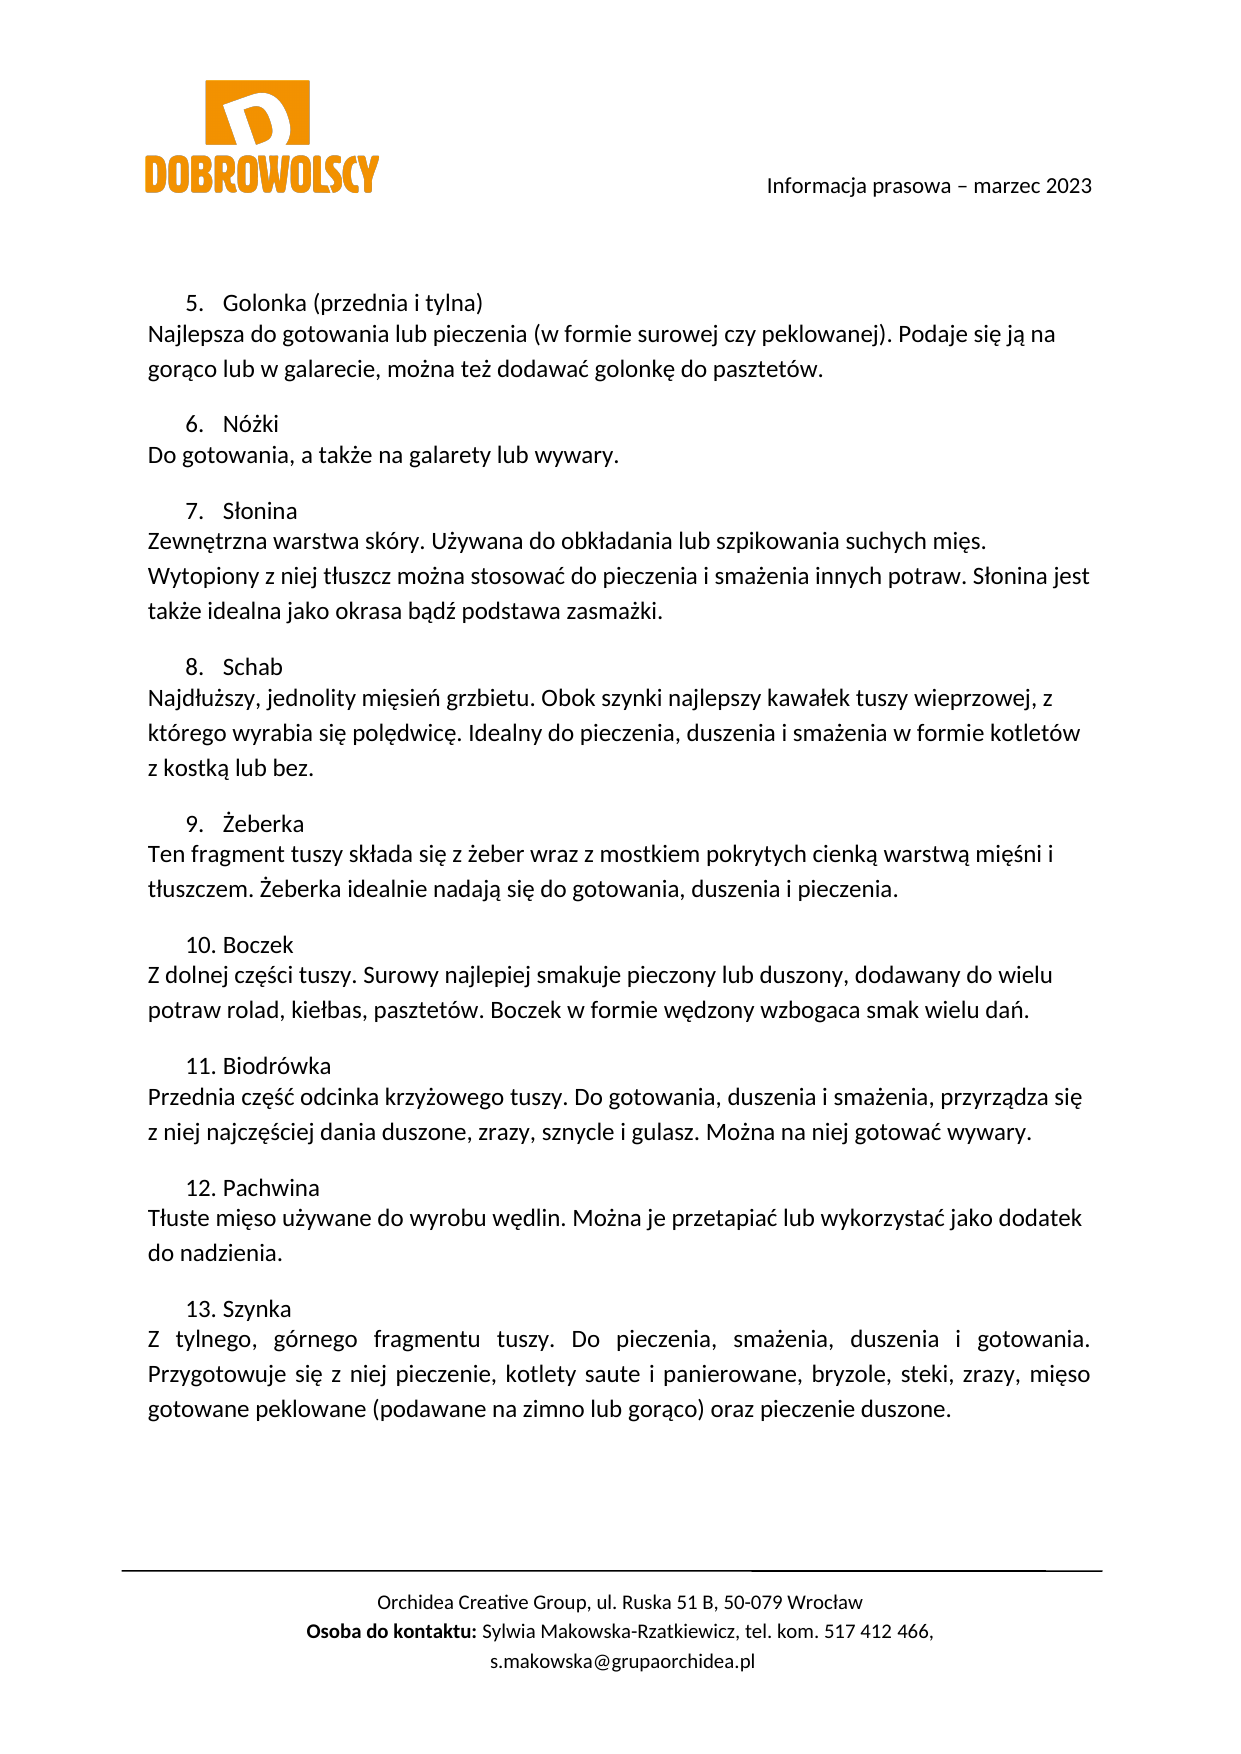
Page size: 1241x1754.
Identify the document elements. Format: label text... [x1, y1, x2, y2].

text Najlepsza do gotowania lub pieczenia (w formie surowej czy peklowanej). Podaje się ją na gorąco lub w galarecie, można też dodawać golonkę do pasztetów. [148, 318, 1092, 383]
text Do gotowania, a także na galarety lub wywary. [148, 439, 1092, 470]
list Szynka [185, 1293, 1092, 1324]
list Golonka (przednia i tylna) [185, 287, 1092, 318]
list Biodrówka [185, 1050, 1092, 1081]
list Żeberka [185, 808, 1092, 838]
text Przednia część odcinka krzyżowego tuszy. Do gotowania, duszenia i smażenia, przyrządza się z niej najczęściej dania duszone, zrazy, sznycle i gulasz. Można na niej gotować wywary. [148, 1081, 1092, 1146]
text Tłuste mięso używane do wyrobu wędlin. Można je przetapiać lub wykorzystać jako dodatek do nadzienia. [148, 1202, 1092, 1268]
text Ten fragment tuszy składa się z żeber wraz z mostkiem pokrytych cienką warstwą mięśni i tłuszczem. Żeberka idealnie nadają się do gotowania, duszenia i pieczenia. [148, 838, 1092, 904]
text Najdłuższy, jednolity mięsień grzbietu. Obok szynki najlepszy kawałek tuszy wieprzowej, z którego wyrabia się polędwicę. Idealny do pieczenia, duszenia i smażenia w formie kotletów z kostką lub bez. [148, 682, 1092, 782]
list Schab [185, 651, 1092, 682]
text Zewnętrzna warstwa skóry. Używana do obkładania lub szpikowania suchych mięs. Wytopiony z niej tłuszcz można stosować do pieczenia i smażenia innych potraw. Słonina jest także idealna jako okrasa bądź podstawa zasmażki. [148, 526, 1092, 626]
list Nóżki [185, 409, 1092, 439]
list Boczek [185, 929, 1092, 959]
list Słonina [185, 495, 1092, 526]
picture [129, 62, 393, 211]
list Pachwina [185, 1172, 1092, 1202]
text Z dolnej części tuszy. Surowy najlepiej smakuje pieczony lub duszony, dodawany do wielu potraw rolad, kiełbas, pasztetów. Boczek w formie wędzony wzbogaca smak wielu dań. [148, 959, 1092, 1025]
text Z tylnego, górnego fragmentu tuszy. Do pieczenia, smażenia, duszenia i gotowania. Przygotowuje się z niej pieczenie, kotlety saute i panierowane, bryzole, steki, zrazy, mięso gotowane peklowane (podawane na zimno lub gorąco) oraz pieczenie duszone. [148, 1324, 1092, 1424]
